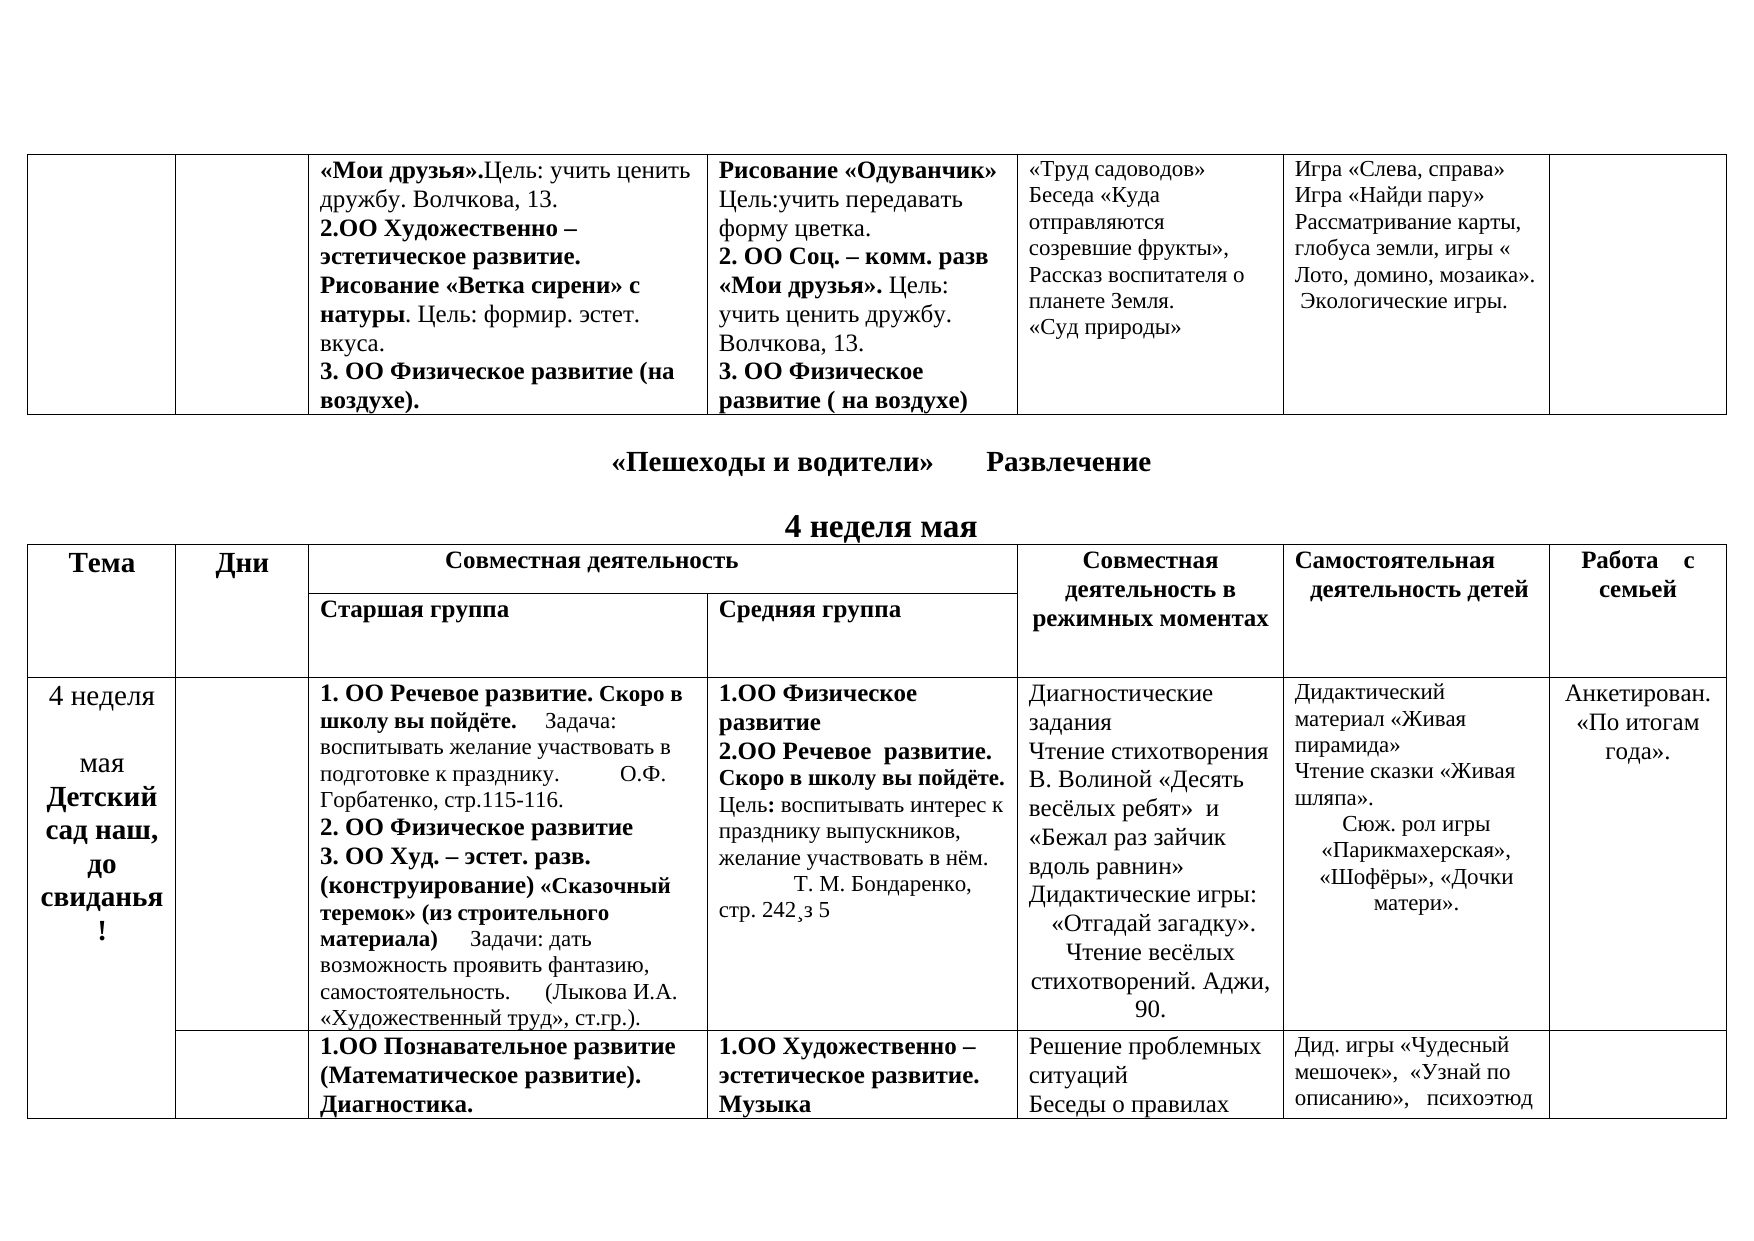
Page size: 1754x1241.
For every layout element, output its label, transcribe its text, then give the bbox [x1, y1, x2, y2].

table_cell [1018, 155, 1283, 414]
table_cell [1284, 1031, 1549, 1118]
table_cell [309, 1031, 707, 1118]
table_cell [1550, 155, 1726, 414]
table_header Тема [28, 545, 175, 677]
table_cell [176, 1031, 308, 1118]
table_cell [176, 678, 308, 1030]
table_cell 1.ОО Физическое развитие 2.ОО Речевое развитие. Скоро в школу вы пойдёте. Цель: воспитывать интерес к празднику выпускников, желание участвовать в нём. Т. М. Бондаренко, стр. 242¸з 5 [708, 678, 1017, 1030]
table_header Работа с семьей [1550, 545, 1726, 677]
table_header Совместная деятельность в режимных моментах [1018, 545, 1283, 677]
table_cell Старшая группа [309, 594, 707, 677]
table_header Совместная деятельность [309, 545, 1017, 593]
text 4 неделя мая [117, 506, 1646, 544]
table_cell [28, 155, 175, 414]
table_cell [176, 155, 308, 414]
table_cell Анкетирован. «По итогам года». [1550, 678, 1726, 1030]
table_cell 1. ОО Речевое развитие. Скоро в школу вы пойдёте. Задача: воспитывать желание участвовать в подготовке к празднику. О.Ф. Горбатенко, стр.115-116. 2. ОО Физическое развитие 3. ОО Худ. – эстет. разв. (конструирование) «Сказочный теремок» (из строительного материала) Задачи: дать возможность проявить фантазию, самостоятельность. (Лыкова И.А. «Художественный труд», ст.гр.). [309, 678, 707, 1030]
table_cell Дидактический материал «Живая пирамида» Чтение сказки «Живая шляпа». Сюж. рол игры «Парикмахерская», «Шофёры», «Дочки матери». [1284, 678, 1549, 1030]
table_cell 4 неделя мая Детский сад наш, до свиданья! [28, 678, 175, 1118]
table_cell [1018, 1031, 1283, 1118]
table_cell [708, 155, 1017, 414]
text «Пешеходы и водители» Развлечение [117, 444, 1646, 477]
table_cell Средняя группа [708, 594, 1017, 677]
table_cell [309, 155, 707, 414]
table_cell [708, 1031, 1017, 1118]
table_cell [1284, 155, 1549, 414]
table_cell Диагностические задания Чтение стихотворения В. Волиной «Десять весёлых ребят» и «Бежал раз зайчик вдоль равнин» Дидактические игры: «Отгадай загадку». Чтение весёлых стихотворений. Аджи, 90. [1018, 678, 1283, 1030]
table_header Дни [176, 545, 308, 677]
table_header Самостоятельная деятельность детей [1284, 545, 1549, 677]
table_cell [1550, 1031, 1726, 1118]
